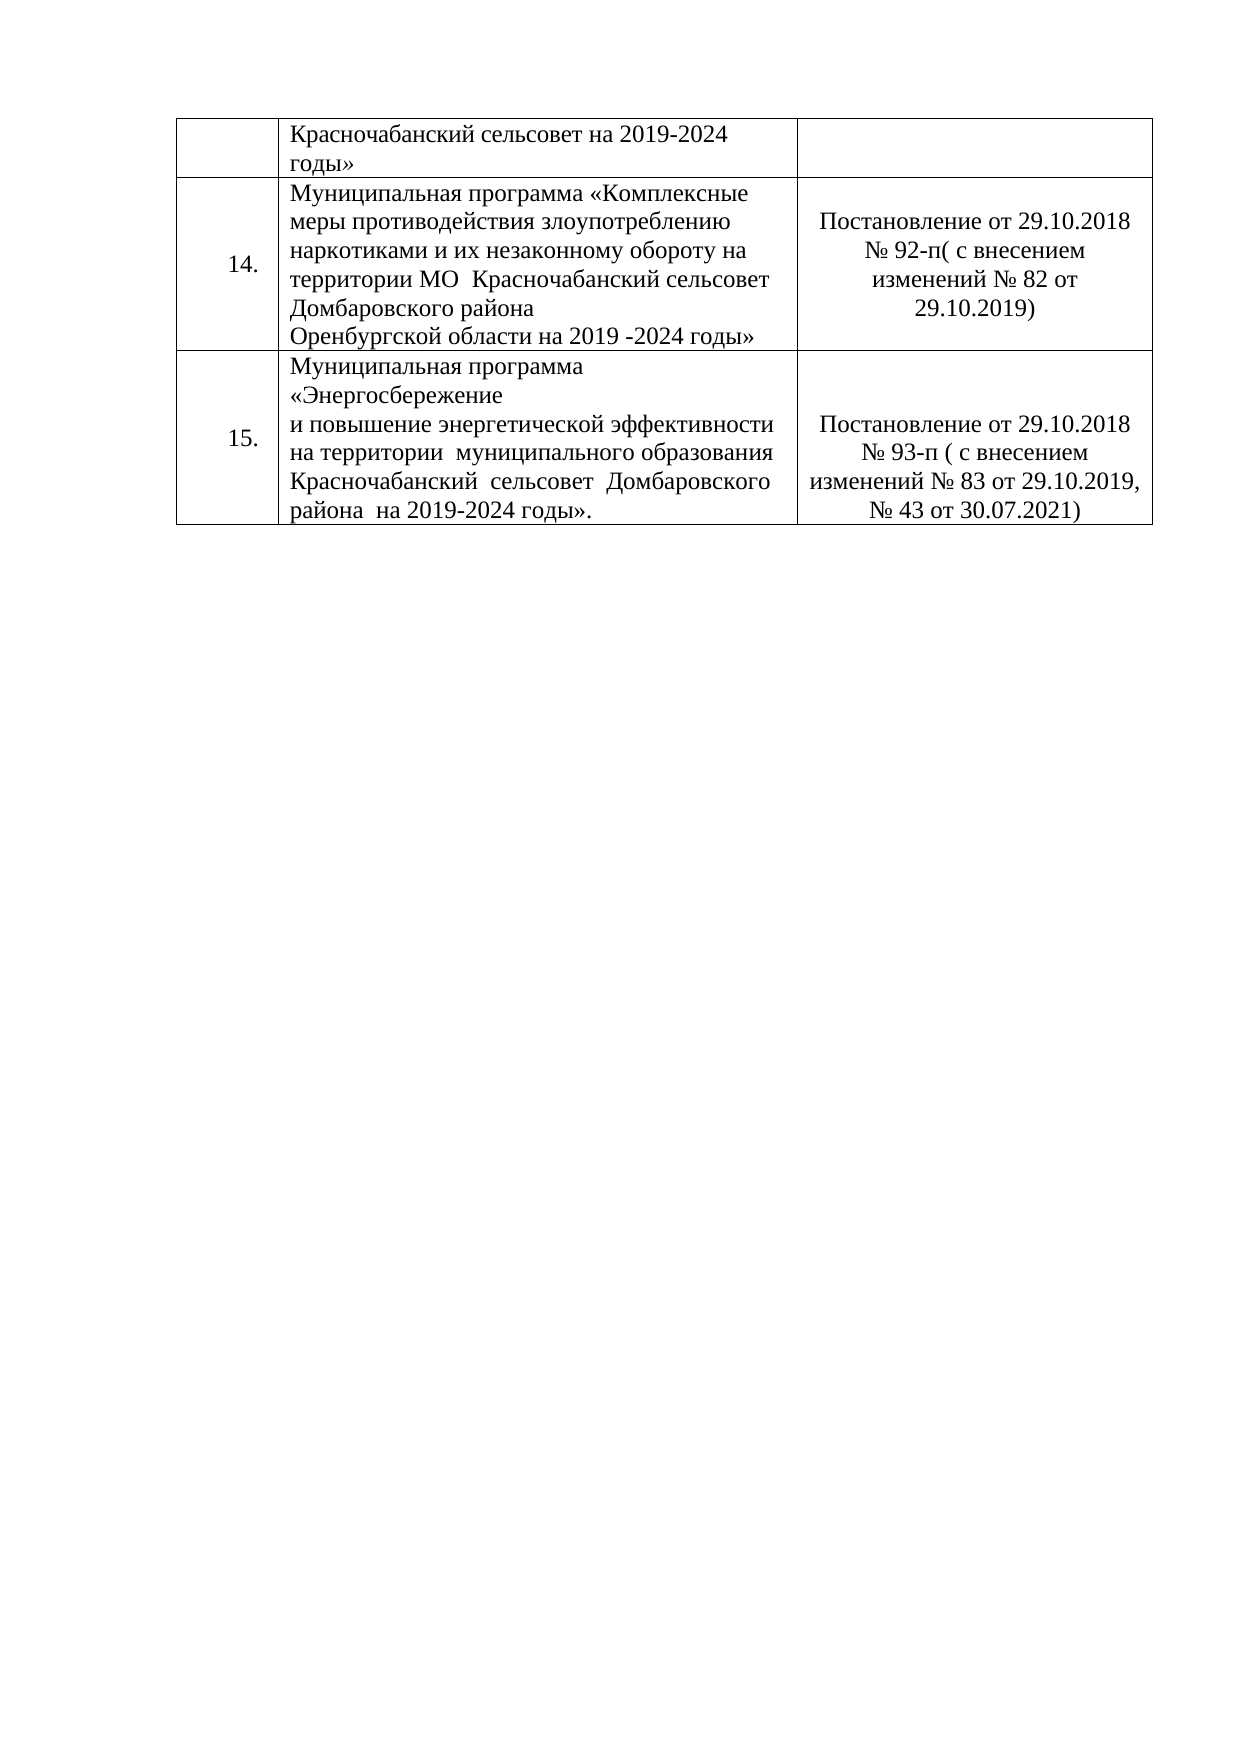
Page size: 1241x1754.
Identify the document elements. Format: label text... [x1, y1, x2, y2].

table_cell Муниципальная программа «Комплексные меры противодействия злоупотреблению наркотиками и их незаконному обороту на территории МО Красночабанский сельсовет Домбаровского района Оренбургской области на 2019 -2024 годы» [279, 178, 797, 350]
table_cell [279, 119, 797, 177]
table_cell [798, 119, 1152, 177]
table_cell [177, 119, 278, 177]
table_cell Муниципальная программа «Энергосбережение и повышение энергетической эффективности на территории муниципального образования Красночабанский сельсовет Домбаровского района на 2019-2024 годы». [279, 351, 797, 524]
table_cell Постановление от 29.10.2018 № 92-п( с внесением изменений № 82 от 29.10.2019) [798, 178, 1152, 350]
table_cell [177, 351, 278, 524]
table_cell Постановление от 29.10.2018 № 93-п ( с внесением изменений № 83 от 29.10.2019, № 43 от 30.07.2021) [798, 351, 1152, 524]
table_cell [177, 178, 278, 350]
